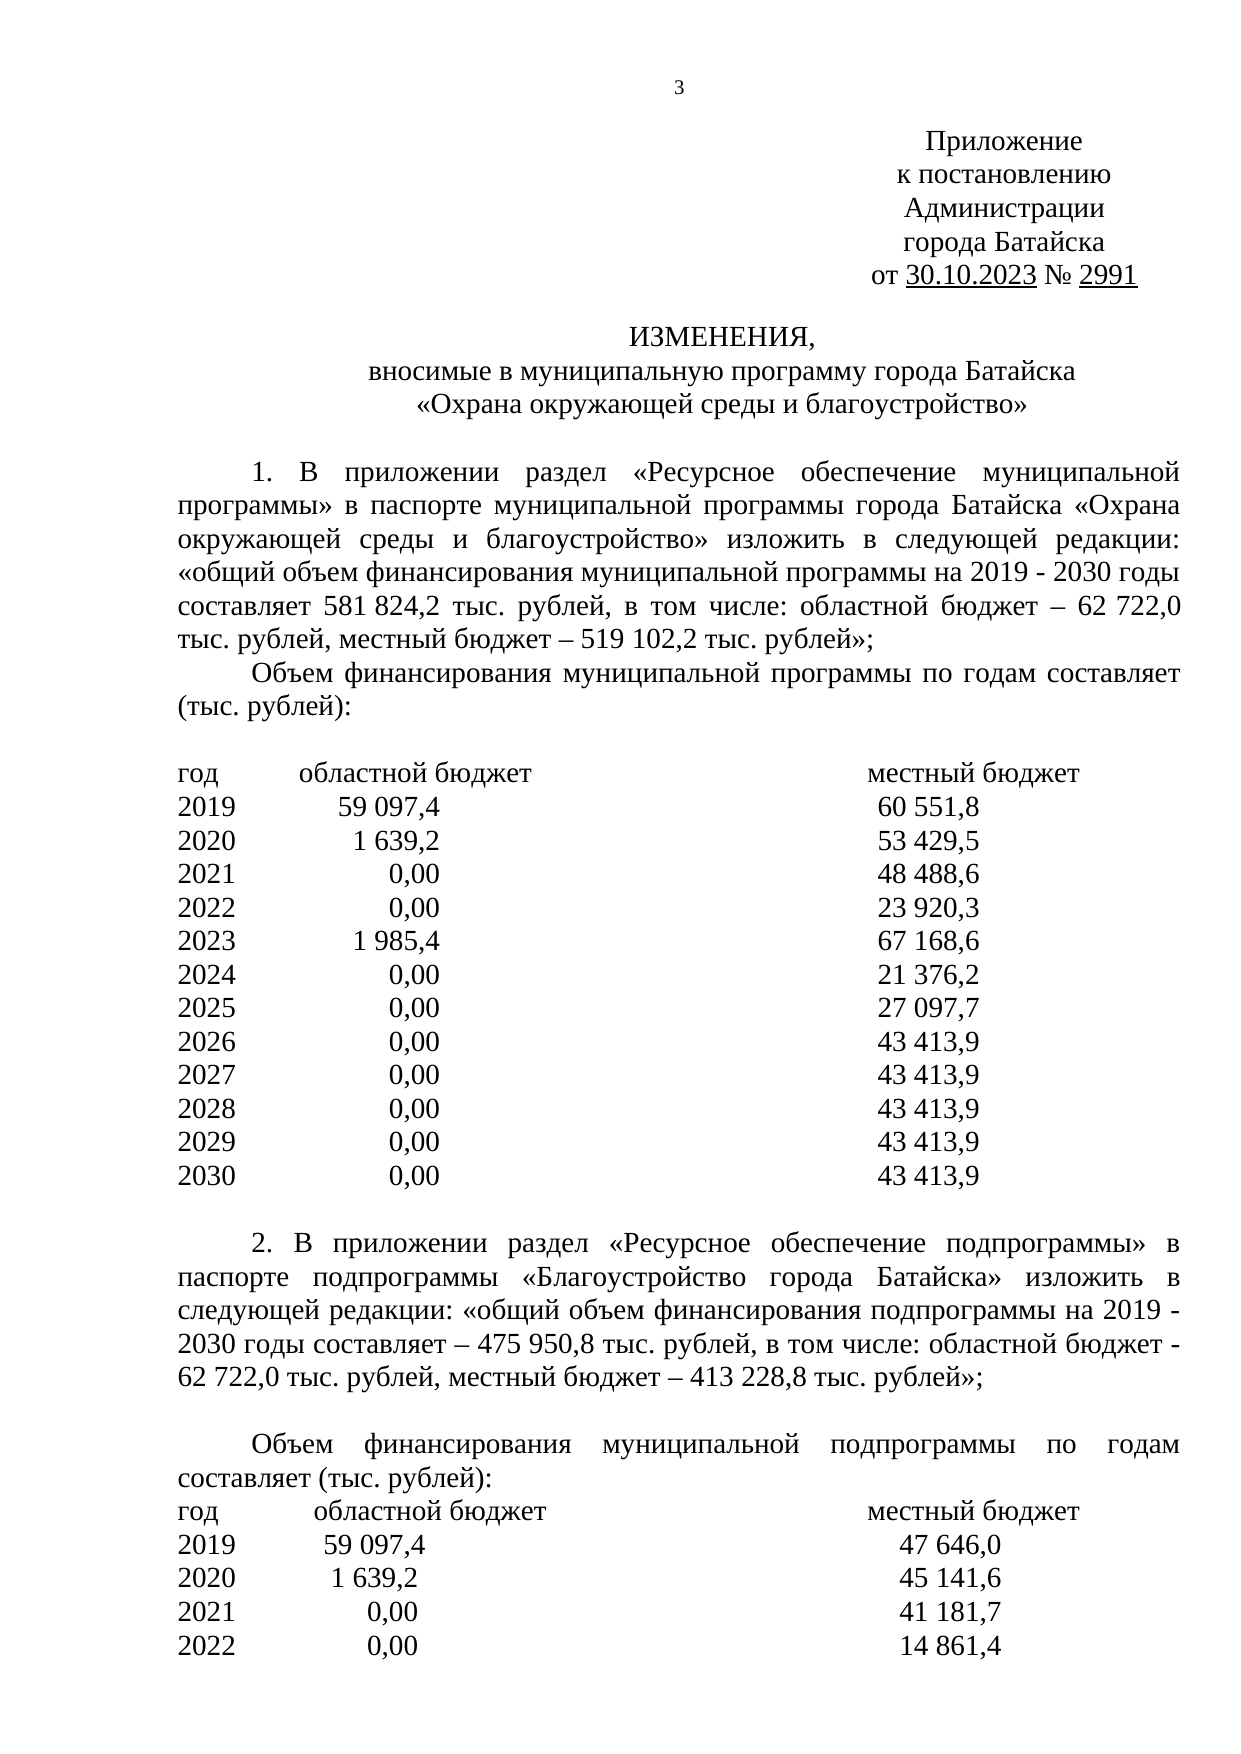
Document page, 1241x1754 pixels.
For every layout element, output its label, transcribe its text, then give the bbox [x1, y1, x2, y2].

text 2022 0,00 23 920,3 [177, 890, 1181, 923]
text к постановлению [827, 157, 1181, 190]
text 2020 1 639,2 53 429,5 [177, 823, 1181, 856]
text Приложение [827, 123, 1181, 157]
text Объем финансирования муниципальной подпрограммы по годам составляет (тыс. рублей): [177, 1426, 1181, 1493]
text год областной бюджет местный бюджет [177, 1493, 1181, 1527]
text города Батайска [827, 224, 1181, 257]
text 2029 0,00 43 413,9 [177, 1124, 1181, 1158]
text от 30.10.2023 № 2991 [827, 257, 1181, 291]
text 2022 0,00 14 861,4 [177, 1628, 1181, 1661]
text 2024 0,00 21 376,2 [177, 957, 1181, 990]
text Объем финансирования муниципальной программы по годам составляет (тыс. рублей): [177, 655, 1181, 722]
text вносимые в муниципальную программу города Батайска [195, 353, 1175, 387]
text 2028 0,00 43 413,9 [177, 1091, 1181, 1124]
text 2. В приложении раздел «Ресурсное обеспечение подпрограммы» в паспорте подпрограммы «Благоустройство города Батайска» изложить в следующей редакции: «общий объем финансирования подпрограммы на 2019 -2030 годы составляет – 475 950,8 тыс. рублей, в том числе: областной бюджет -62 722,0 тыс. рублей, местный бюджет – 413 228,8 тыс. рублей»; [177, 1225, 1181, 1393]
text 2019 59 097,4 60 551,8 [177, 789, 1181, 823]
text «Охрана окружающей среды и благоустройство» [195, 387, 1175, 420]
text 2025 0,00 27 097,7 [177, 990, 1181, 1024]
text 2020 1 639,2 45 141,6 [177, 1561, 1181, 1594]
text 2030 0,00 43 413,9 [177, 1158, 1181, 1192]
text год областной бюджет местный бюджет [177, 756, 1181, 789]
text 2021 0,00 41 181,7 [177, 1594, 1181, 1628]
text 2026 0,00 43 413,9 [177, 1024, 1181, 1057]
text 1. В приложении раздел «Ресурсное обеспечение муниципальной программы» в паспорте муниципальной программы города Батайска «Охрана окружающей среды и благоустройство» изложить в следующей редакции: «общий объем финансирования муниципальной программы на 2019 - 2030 годы составляет 581 824,2 тыс. рублей, в том числе: областной бюджет – 62 722,0 тыс. рублей, местный бюджет – 519 102,2 тыс. рублей»; [177, 454, 1181, 655]
text ИЗМЕНЕНИЯ, [195, 319, 1175, 353]
text 2021 0,00 48 488,6 [177, 856, 1181, 890]
text 2027 0,00 43 413,9 [177, 1057, 1181, 1091]
text 2019 59 097,4 47 646,0 [177, 1527, 1181, 1561]
text Администрации [827, 190, 1181, 224]
text 2023 1 985,4 67 168,6 [177, 923, 1181, 957]
